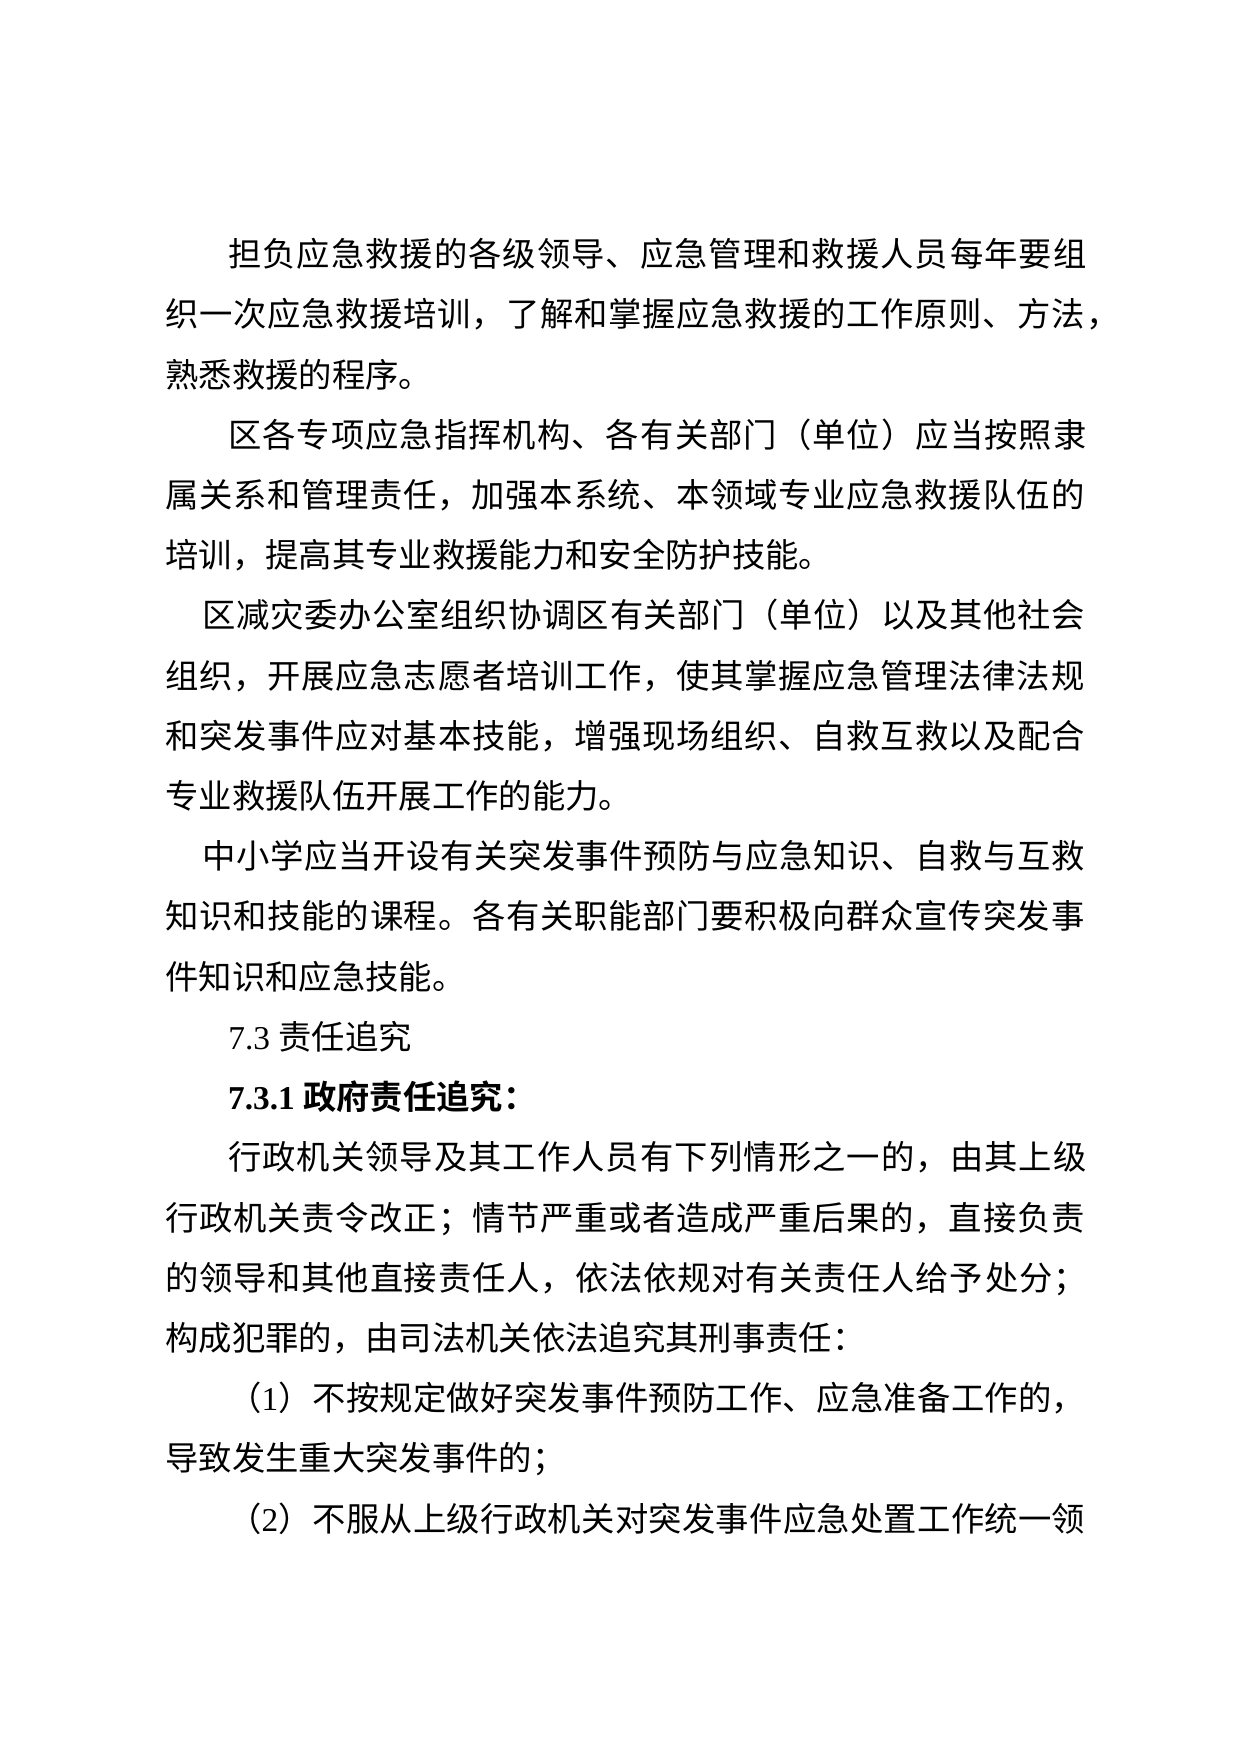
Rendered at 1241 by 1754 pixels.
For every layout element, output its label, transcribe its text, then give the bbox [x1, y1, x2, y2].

text 7.3 责任追究 [165, 1001, 1087, 1061]
text （1）不按规定做好突发事件预防工作、应急准备工作的，导致发生重大突发事件的； [165, 1362, 1087, 1483]
text 区各专项应急指挥机构、各有关部门（单位）应当按照隶属关系和管理责任，加强本系统、本领域专业应急救援队伍的培训，提高其专业救援能力和安全防护技能。 [165, 399, 1087, 580]
text 区减灾委办公室组织协调区有关部门（单位）以及其他社会组织，开展应急志愿者培训工作，使其掌握应急管理法律法规和突发事件应对基本技能，增强现场组织、自救互救以及配合专业救援队伍开展工作的能力。 [165, 580, 1087, 821]
text 行政机关领导及其工作人员有下列情形之一的，由其上级行政机关责令改正；情节严重或者造成严重后果的，直接负责的领导和其他直接责任人，依法依规对有关责任人给予处分；构成犯罪的，由司法机关依法追究其刑事责任： [165, 1122, 1087, 1362]
text 中小学应当开设有关突发事件预防与应急知识、自救与互救知识和技能的课程。各有关职能部门要积极向群众宣传突发事件知识和应急技能。 [165, 821, 1087, 1001]
text 7.3.1 政府责任追究： [165, 1061, 1087, 1122]
text 担负应急救援的各级领导、应急管理和救援人员每年要组织一次应急救援培训，了解和掌握应急救援的工作原则、方法，熟悉救援的程序。 [165, 218, 1087, 399]
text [165, 1483, 1087, 1543]
